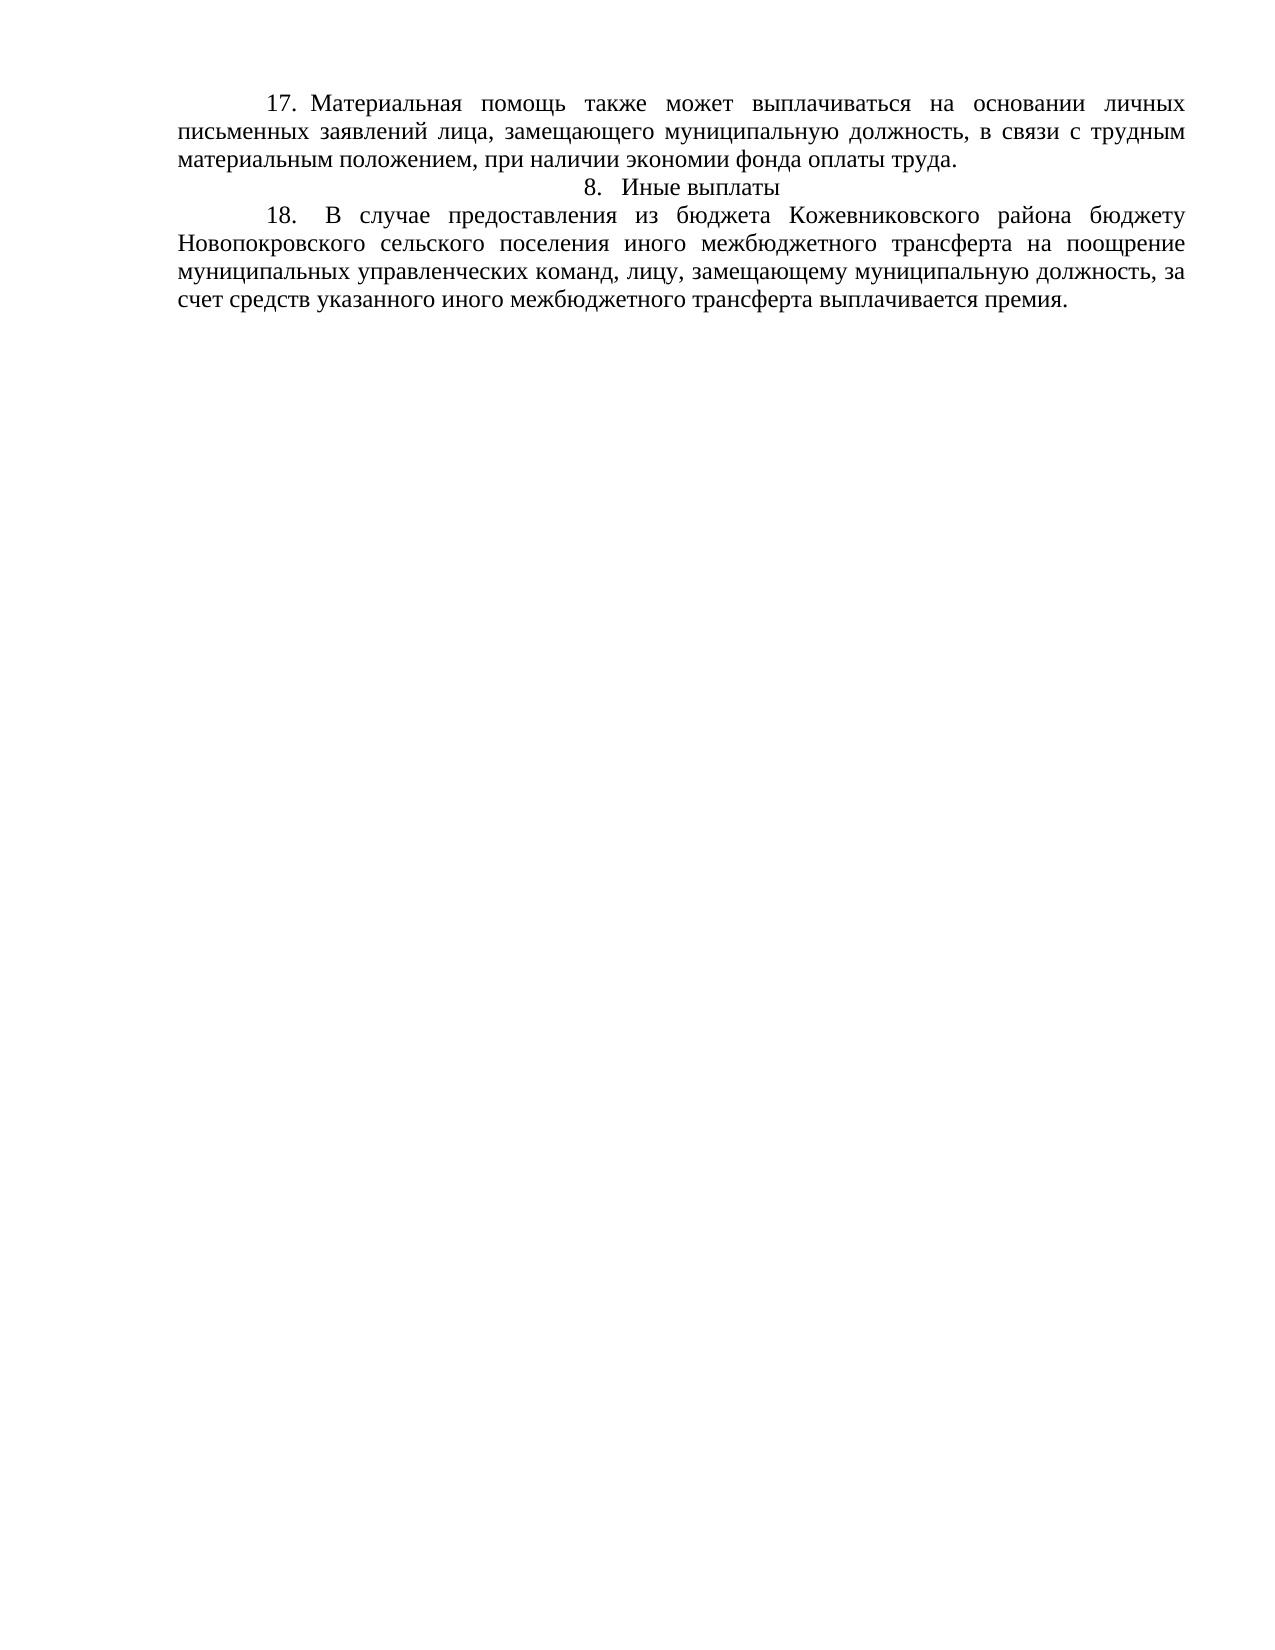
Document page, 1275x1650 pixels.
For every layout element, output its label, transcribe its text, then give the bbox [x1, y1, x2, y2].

list Материальная помощь также может выплачиваться на основании личных письменных заявлений лица, замещающего муниципальную должность, в связи с трудным материальным положением, при наличии экономии фонда оплаты труда. [177, 89, 1186, 173]
list Иные выплаты [177, 173, 1186, 201]
list В случае предоставления из бюджета Кожевниковского района бюджету Новопокровского сельского поселения иного межбюджетного трансферта на поощрение муниципальных управленческих команд, лицу, замещающему муниципальную должность, за счет средств указанного иного межбюджетного трансферта выплачивается премия. [177, 201, 1186, 313]
